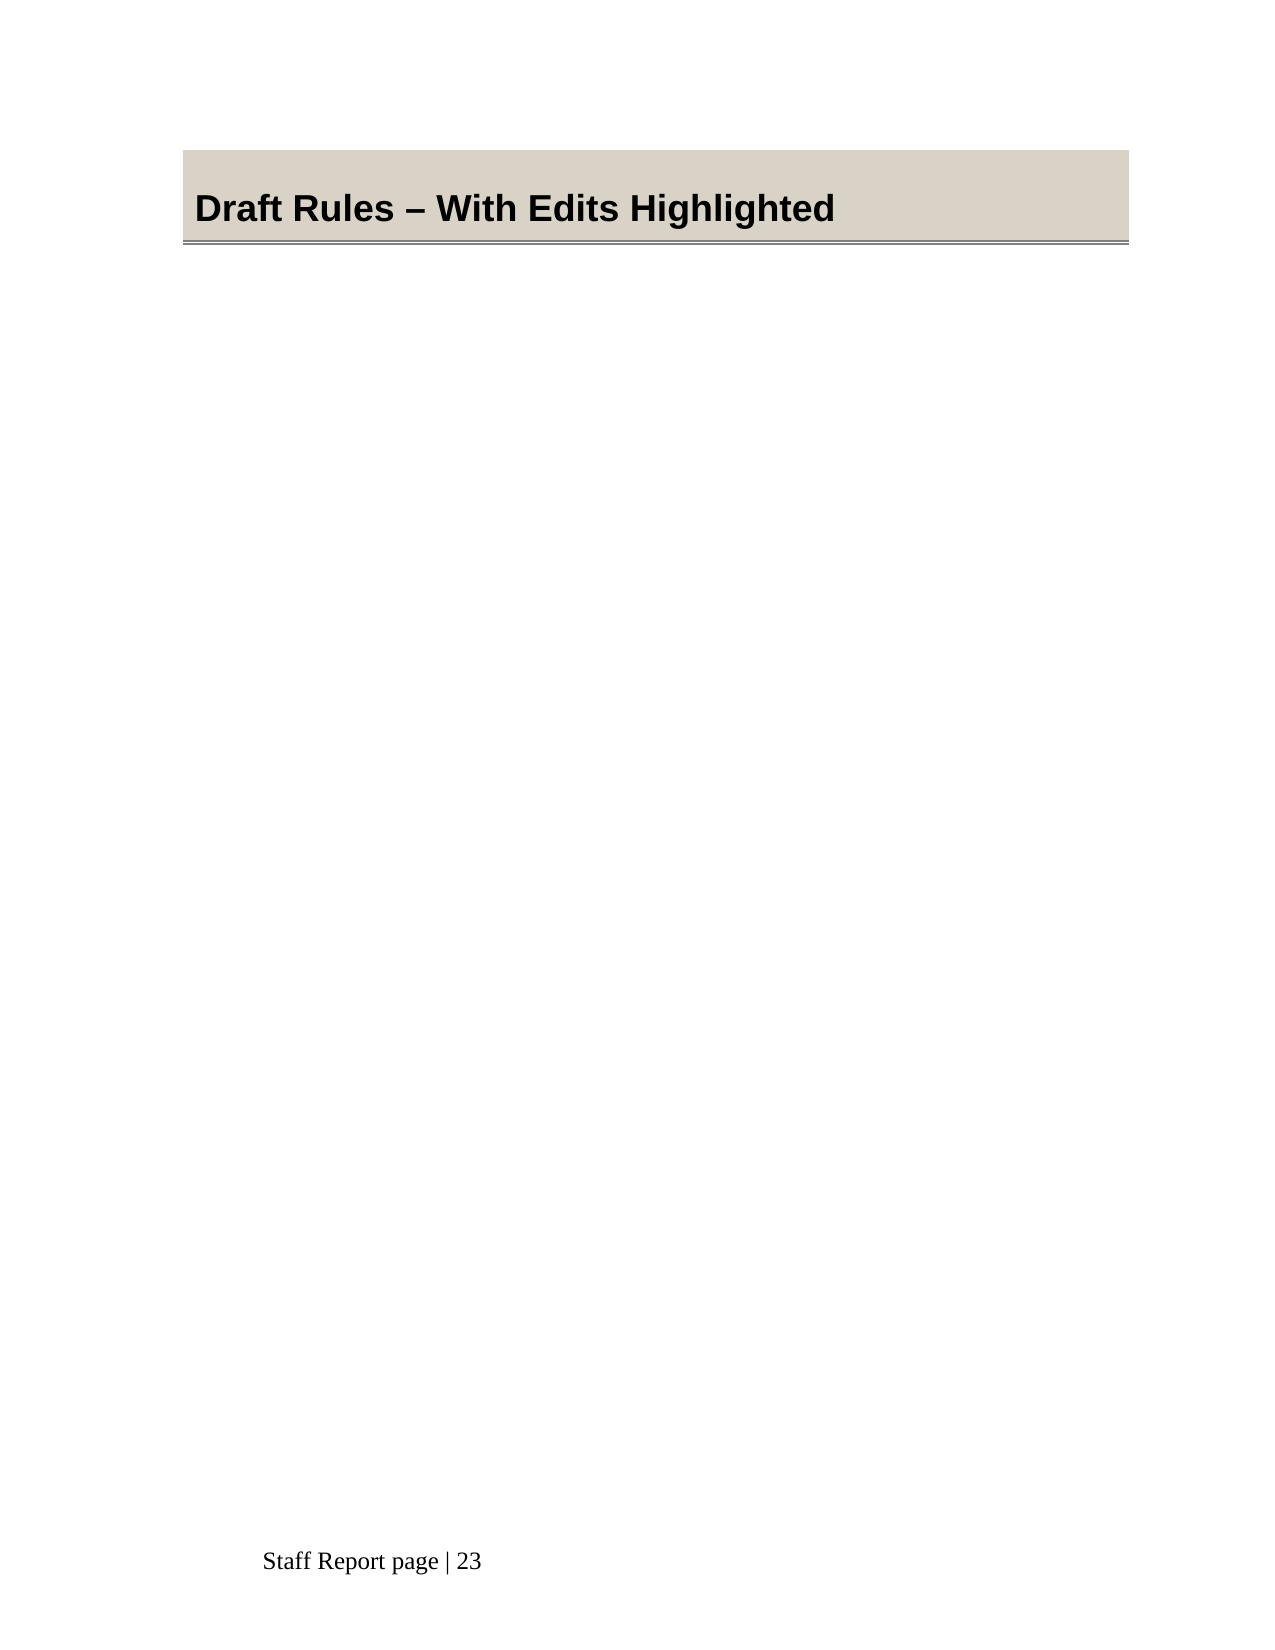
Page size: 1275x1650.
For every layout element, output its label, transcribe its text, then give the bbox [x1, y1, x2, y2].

table_header Draft Rules – With Edits Highlighted [183, 150, 1129, 240]
